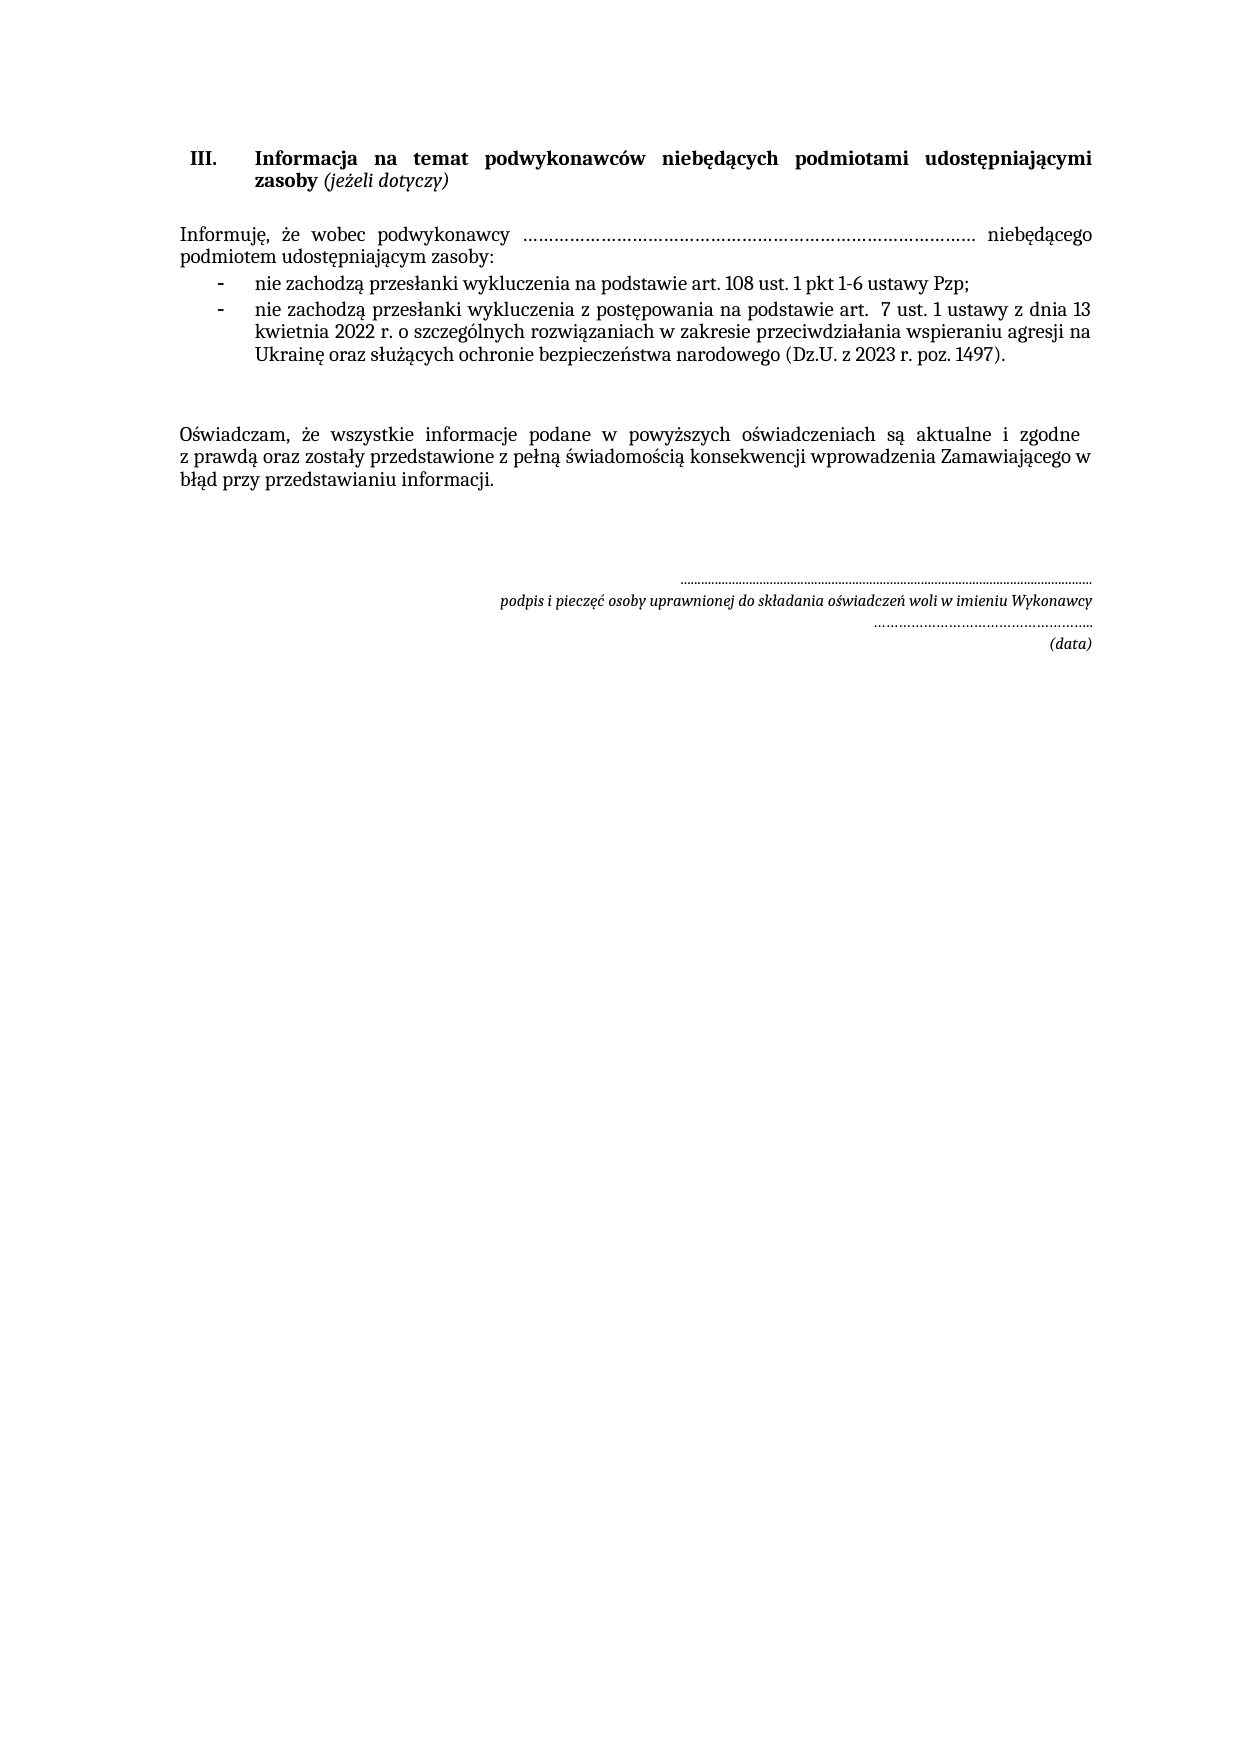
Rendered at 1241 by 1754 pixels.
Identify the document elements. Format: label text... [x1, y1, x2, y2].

list Informacja na temat podwykonawców niebędących podmiotami udostępniającymi zasoby (jeżeli dotyczy) [217, 148, 1093, 193]
text Oświadczam, że wszystkie informacje podane w powyższych oświadczeniach są aktualne i zgodne z prawdą oraz zostały przedstawione z pełną świadomością konsekwencji wprowadzenia Zamawiającego w błąd przy przedstawianiu informacji. [179, 423, 1093, 492]
list nie zachodzą przesłanki wykluczenia na podstawie art. 108 ust. 1 pkt 1-6 ustawy Pzp; [217, 272, 1093, 295]
list nie zachodzą przesłanki wykluczenia z postępowania na podstawie art. 7 ust. 1 ustawy z dnia 13 kwietnia 2022 r. o szczególnych rozwiązaniach w zakresie przeciwdziałania wspieraniu agresji na Ukrainę oraz służących ochronie bezpieczeństwa narodowego (Dz.U. z 2023 r. poz. 1497). [217, 299, 1093, 367]
text podpis i pieczęć osoby uprawnionej do składania oświadczeń woli w imieniu Wykonawcy [179, 592, 1093, 610]
text ........................................................................................................................ [179, 570, 1093, 588]
text …………………………………………….. [179, 613, 1093, 631]
text (data) [179, 635, 1093, 653]
text Informuję, że wobec podwykonawcy …………………………………………………………………………… niebędącego podmiotem udostępniającym zasoby: [179, 223, 1093, 269]
